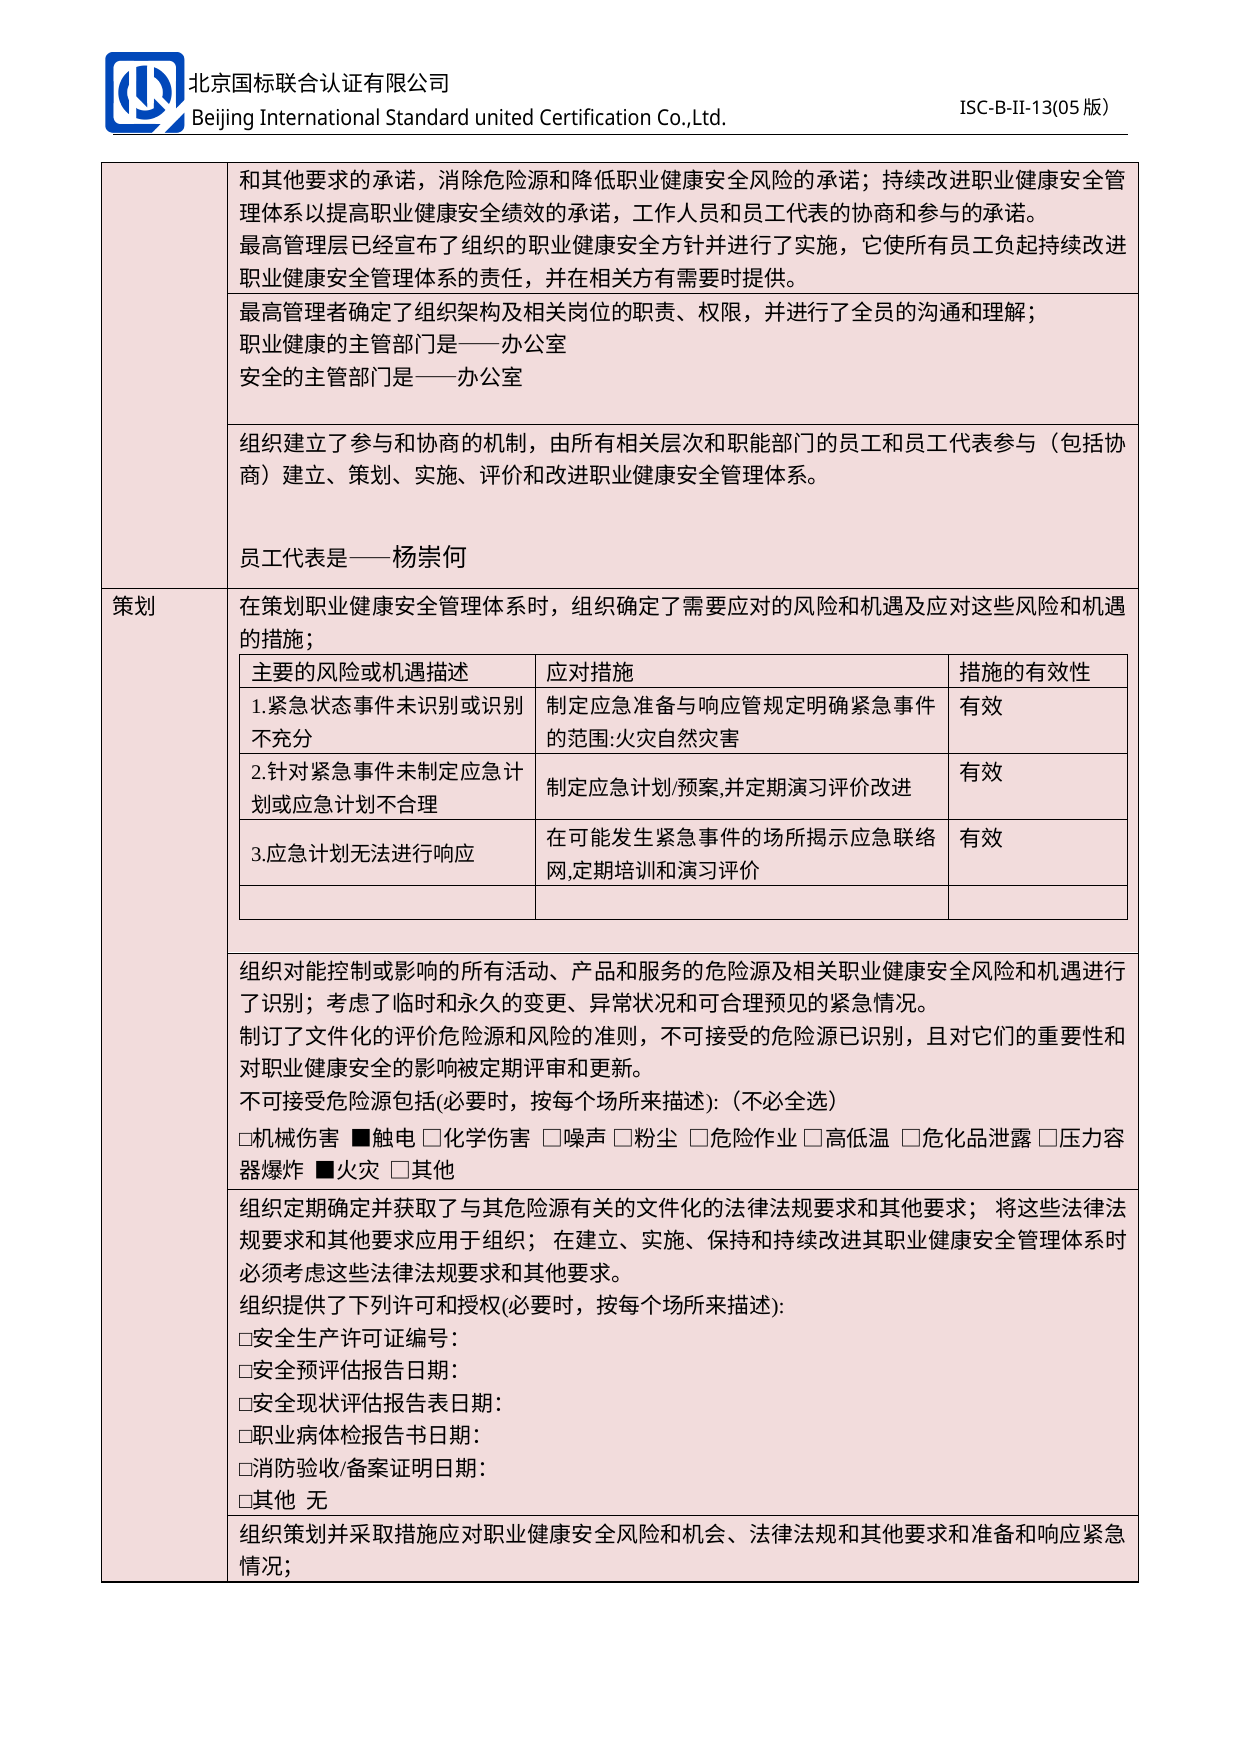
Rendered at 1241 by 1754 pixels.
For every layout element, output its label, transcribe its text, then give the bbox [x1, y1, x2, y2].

table_cell 在策划职业健康安全管理体系时，组织确定了需要应对的风险和机遇及应对这些风险和机遇的措施； [228, 589, 1138, 952]
table_cell 策划 [102, 589, 227, 1581]
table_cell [228, 163, 1138, 293]
table_cell 组织建立了参与和协商的机制，由所有相关层次和职能部门的员工和员工代表参与（包括协商）建立、策划、实施、评价和改进职业健康安全管理体系。 员工代表是——杨崇何 [228, 425, 1138, 588]
picture [105, 52, 185, 133]
table_cell 组织对能控制或影响的所有活动、产品和服务的危险源及相关职业健康安全风险和机遇进行了识别；考虑了临时和永久的变更、异常状况和可合理预见的紧急情况。 制订了文件化的评价危险源和风险的准则，不可接受的危险源已识别，且对它们的重要性和对职业健康安全的影响被定期评审和更新。 不可接受危险源包括(必要时，按每个场所来描述):（不必全选） □机械伤害 ■触电 □化学伤害 □噪声 □粉尘 □危险作业 □高低温 □危化品泄露 □压力容器爆炸 ■火灾 □其他 [228, 954, 1138, 1189]
table_cell 组织定期确定并获取了与其危险源有关的文件化的法律法规要求和其他要求； 将这些法律法规要求和其他要求应用于组织； 在建立、实施、保持和持续改进其职业健康安全管理体系时必须考虑这些法律法规要求和其他要求。 组织提供了下列许可和授权(必要时，按每个场所来描述): □安全生产许可证编号： □安全预评估报告日期： □安全现状评估报告表日期： □职业病体检报告书日期： □消防验收/备案证明日期： □其他 无 [228, 1190, 1138, 1515]
table_cell 最高管理者确定了组织架构及相关岗位的职责、权限，并进行了全员的沟通和理解； 职业健康的主管部门是——办公室 安全的主管部门是——办公室 [228, 294, 1138, 424]
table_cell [228, 1516, 1138, 1581]
